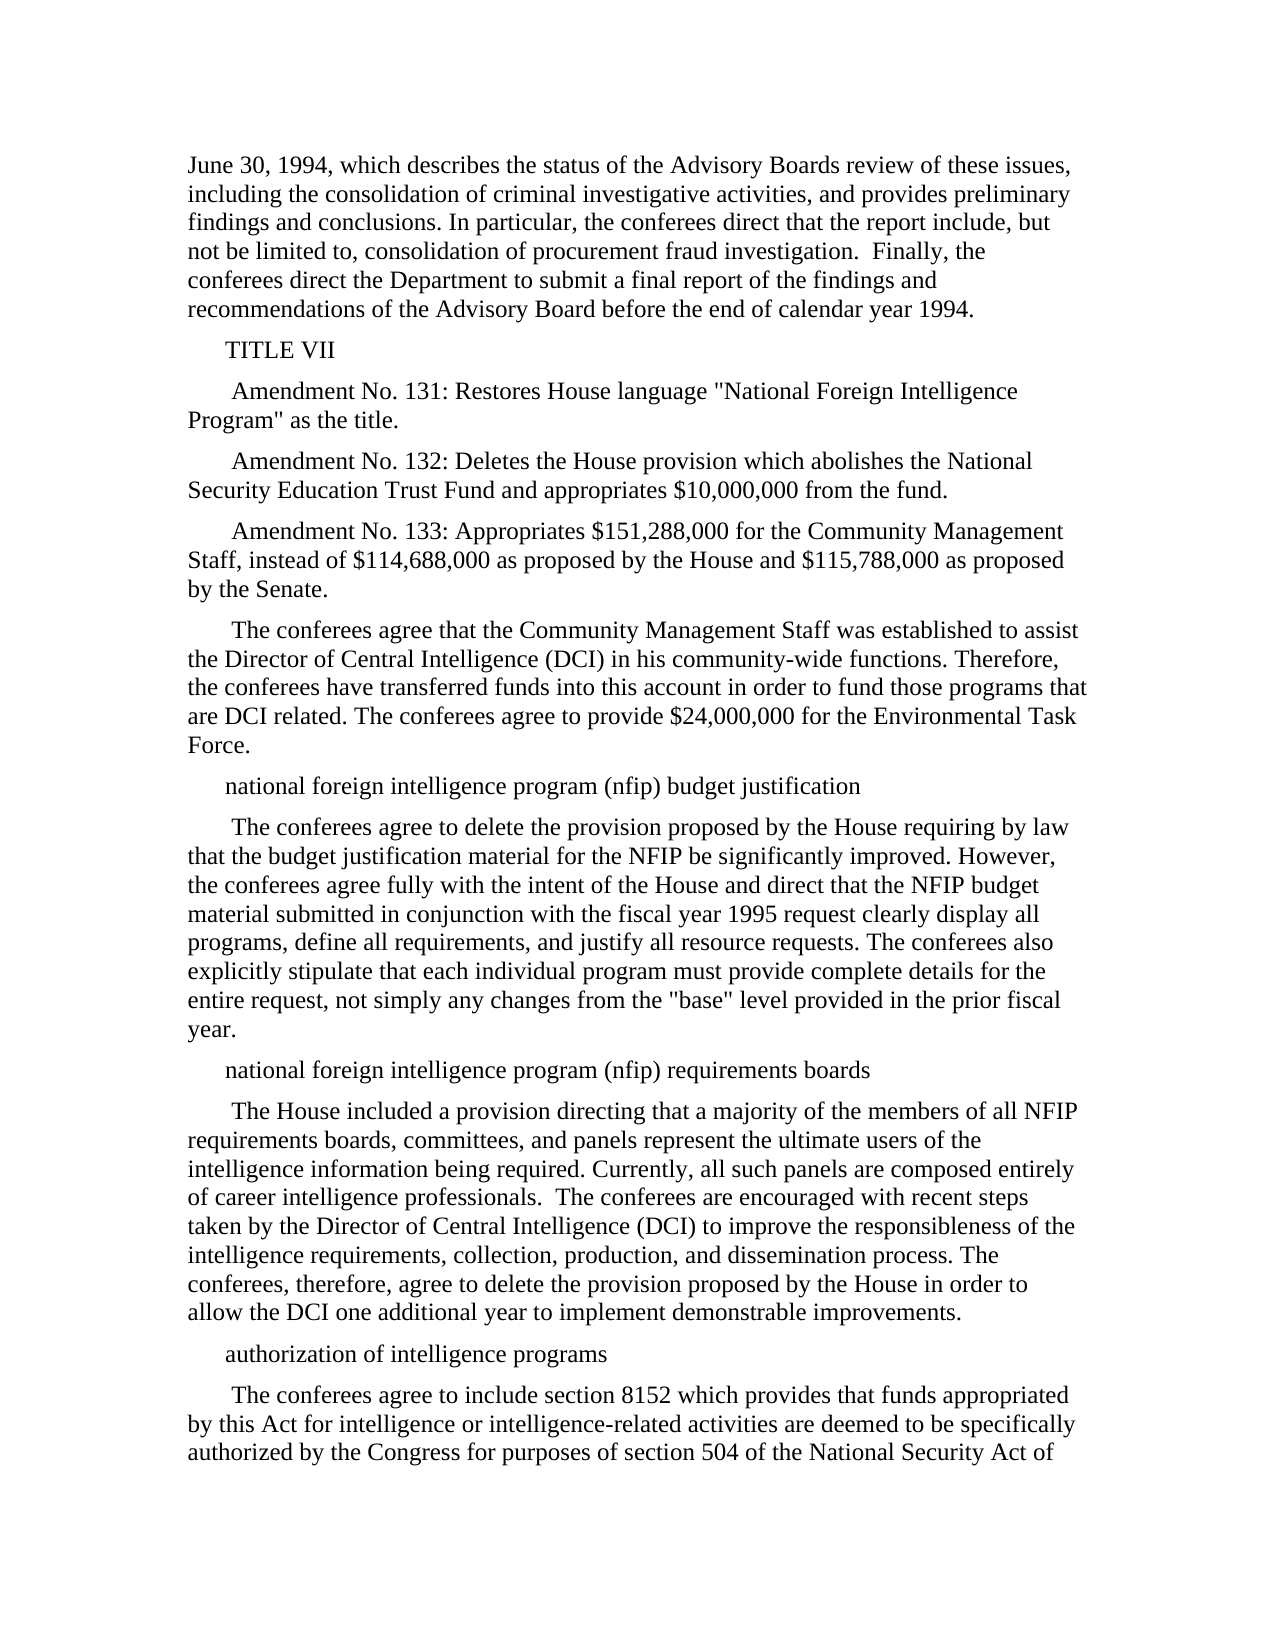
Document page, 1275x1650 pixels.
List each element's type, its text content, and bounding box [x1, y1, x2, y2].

text Amendment No. 131: Restores House language "National Foreign Intelligence Program" as the title. [187, 376, 1087, 434]
text The conferees agree that the Community Management Staff was established to assist the Director of Central Intelligence (DCI) in his community-wide functions. Therefore, the conferees have transferred funds into this account in order to fund those programs that are DCI related. The conferees agree to provide $24,000,000 for the Environmental Task Force. [187, 615, 1087, 759]
text The House included a provision directing that a majority of the members of all NFIP requirements boards, committees, and panels represent the ultimate users of the intelligence information being required. Currently, all such panels are composed entirely of career intelligence professionals. The conferees are encouraged with recent steps taken by the Director of Central Intelligence (DCI) to improve the responsibleness of the intelligence requirements, collection, production, and dissemination process. The conferees, therefore, agree to delete the provision proposed by the House in order to allow the DCI one additional year to implement demonstrable improvements. [187, 1096, 1087, 1326]
text authorization of intelligence programs [187, 1339, 1087, 1367]
text national foreign intelligence program (nfip) requirements boards [187, 1055, 1087, 1084]
text Amendment No. 132: Deletes the House provision which abolishes the National Security Education Trust Fund and appropriates $10,000,000 from the fund. [187, 446, 1087, 504]
text national foreign intelligence program (nfip) budget justification [187, 771, 1087, 800]
text TITLE VII [187, 335, 1087, 364]
text The conferees agree to delete the provision proposed by the House requiring by law that the budget justification material for the NFIP be significantly improved. However, the conferees agree fully with the intent of the House and direct that the NFIP budget material submitted in conjunction with the fiscal year 1995 request clearly display all programs, define all requirements, and justify all resource requests. The conferees also explicitly stipulate that each individual program must provide complete details for the entire request, not simply any changes from the "base" level provided in the prior fiscal year. [187, 812, 1087, 1042]
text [187, 1380, 1087, 1466]
text Amendment No. 133: Appropriates $151,288,000 for the Community Management Staff, instead of $114,688,000 as proposed by the House and $115,788,000 as proposed by the Senate. [187, 516, 1087, 602]
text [187, 150, 1087, 322]
